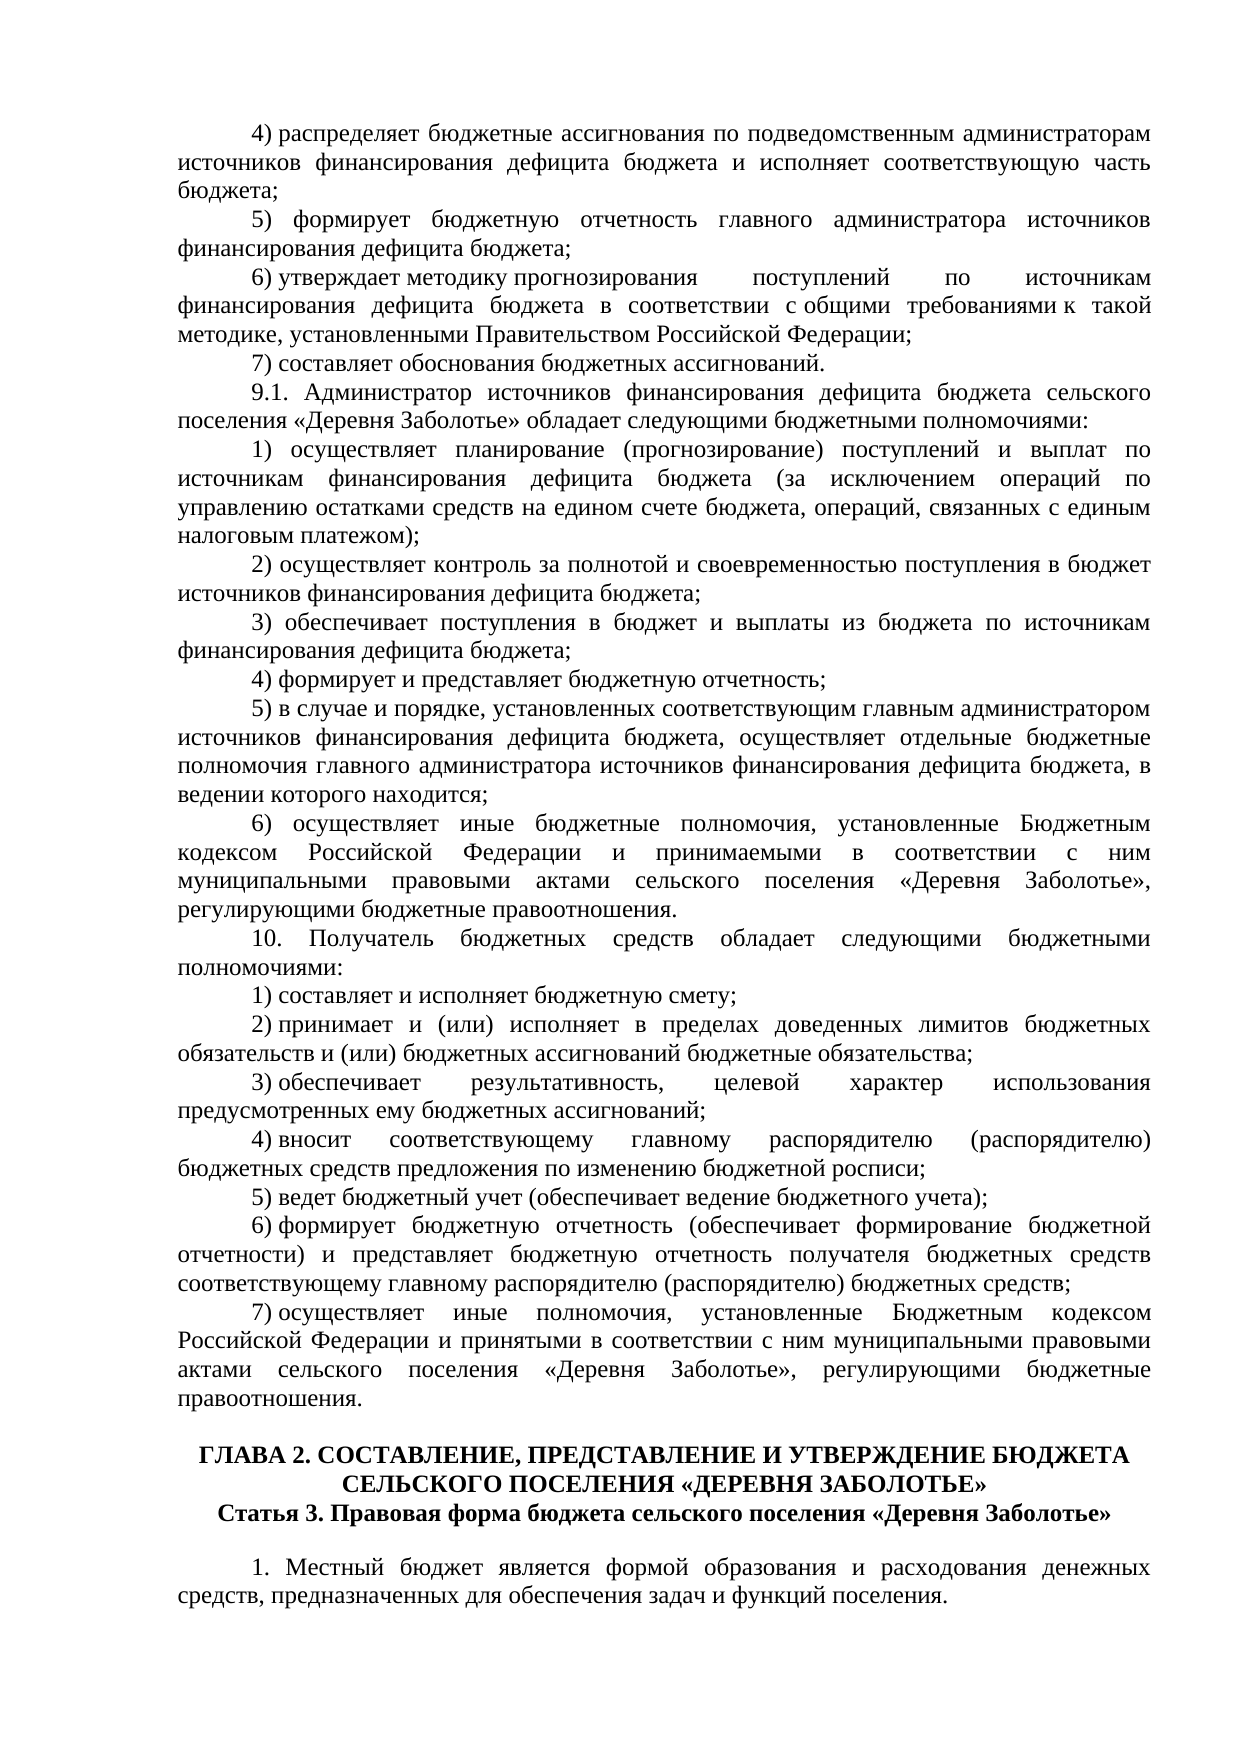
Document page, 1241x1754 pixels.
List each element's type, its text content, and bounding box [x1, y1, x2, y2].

text 3) обеспечивает поступления в бюджет и выплаты из бюджета по источникам финансирования дефицита бюджета; [177, 607, 1152, 664]
text 1) составляет и исполняет бюджетную смету; [177, 981, 1152, 1009]
text 9.1. Администратор источников финансирования дефицита бюджета сельского поселения «Деревня Заболотье» обладает следующими бюджетными полномочиями: [177, 377, 1152, 434]
text 7) составляет обоснования бюджетных ассигнований. [177, 348, 1152, 377]
text 6) утверждает методику прогнозирования поступлений по источникам финансирования дефицита бюджета в соответствии с общими требованиями к такой методике, установленными Правительством Российской Федерации; [177, 262, 1152, 348]
text 5) формирует бюджетную отчетность главного администратора источников финансирования дефицита бюджета; [177, 204, 1152, 262]
text 1. Местный бюджет является формой образования и расходования денежных средств, предназначенных для обеспечения задач и функций поселения. [177, 1552, 1152, 1609]
text 4) распределяет бюджетные ассигнования по подведомственным администраторам источников финансирования дефицита бюджета и исполняет соответствующую часть бюджета; [177, 118, 1152, 204]
text Статья 3. Правовая форма бюджета сельского поселения «Деревня Заболотье» [177, 1498, 1152, 1527]
text 2) принимает и (или) исполняет в пределах доведенных лимитов бюджетных обязательств и (или) бюджетных ассигнований бюджетные обязательства; [177, 1009, 1152, 1067]
text 1) осуществляет планирование (прогнозирование) поступлений и выплат по источникам финансирования дефицита бюджета (за исключением операций по управлению остатками средств на едином счете бюджета, операций, связанных с единым налоговым платежом); [177, 434, 1152, 549]
text 6) осуществляет иные бюджетные полномочия, установленные Бюджетным кодексом Российской Федерации и принимаемыми в соответствии с ним муниципальными правовыми актами сельского поселения «Деревня Заболотье», регулирующими бюджетные правоотношения. [177, 808, 1152, 923]
text ГЛАВА 2. Составление, представление и утверждение бюджета СЕЛЬСКОГО ПОСЕЛЕНИЯ «ДЕРЕВНЯ ЗАБОЛОТЬЕ» [177, 1441, 1152, 1498]
text 5) ведет бюджетный учет (обеспечивает ведение бюджетного учета); [177, 1182, 1152, 1211]
text 5) в случае и порядке, установленных соответствующим главным администратором источников финансирования дефицита бюджета, осуществляет отдельные бюджетные полномочия главного администратора источников финансирования дефицита бюджета, в ведении которого находится; [177, 693, 1152, 808]
text 7) осуществляет иные полномочия, установленные Бюджетным кодексом Российской Федерации и принятыми в соответствии с ним муниципальными правовыми актами сельского поселения «Деревня Заболотье», регулирующими бюджетные правоотношения. [177, 1297, 1152, 1412]
text 4) вносит соответствующему главному распорядителю (распорядителю) бюджетных средств предложения по изменению бюджетной росписи; [177, 1124, 1152, 1182]
text 6) формирует бюджетную отчетность (обеспечивает формирование бюджетной отчетности) и представляет бюджетную отчетность получателя бюджетных средств соответствующему главному распорядителю (распорядителю) бюджетных средств; [177, 1211, 1152, 1297]
text 4) формирует и представляет бюджетную отчетность; [177, 664, 1152, 693]
text 2) осуществляет контроль за полнотой и своевременностью поступления в бюджет источников финансирования дефицита бюджета; [177, 549, 1152, 607]
text 3) обеспечивает результативность, целевой характер использования предусмотренных ему бюджетных ассигнований; [177, 1067, 1152, 1124]
text 10. Получатель бюджетных средств обладает следующими бюджетными полномочиями: [177, 923, 1152, 981]
